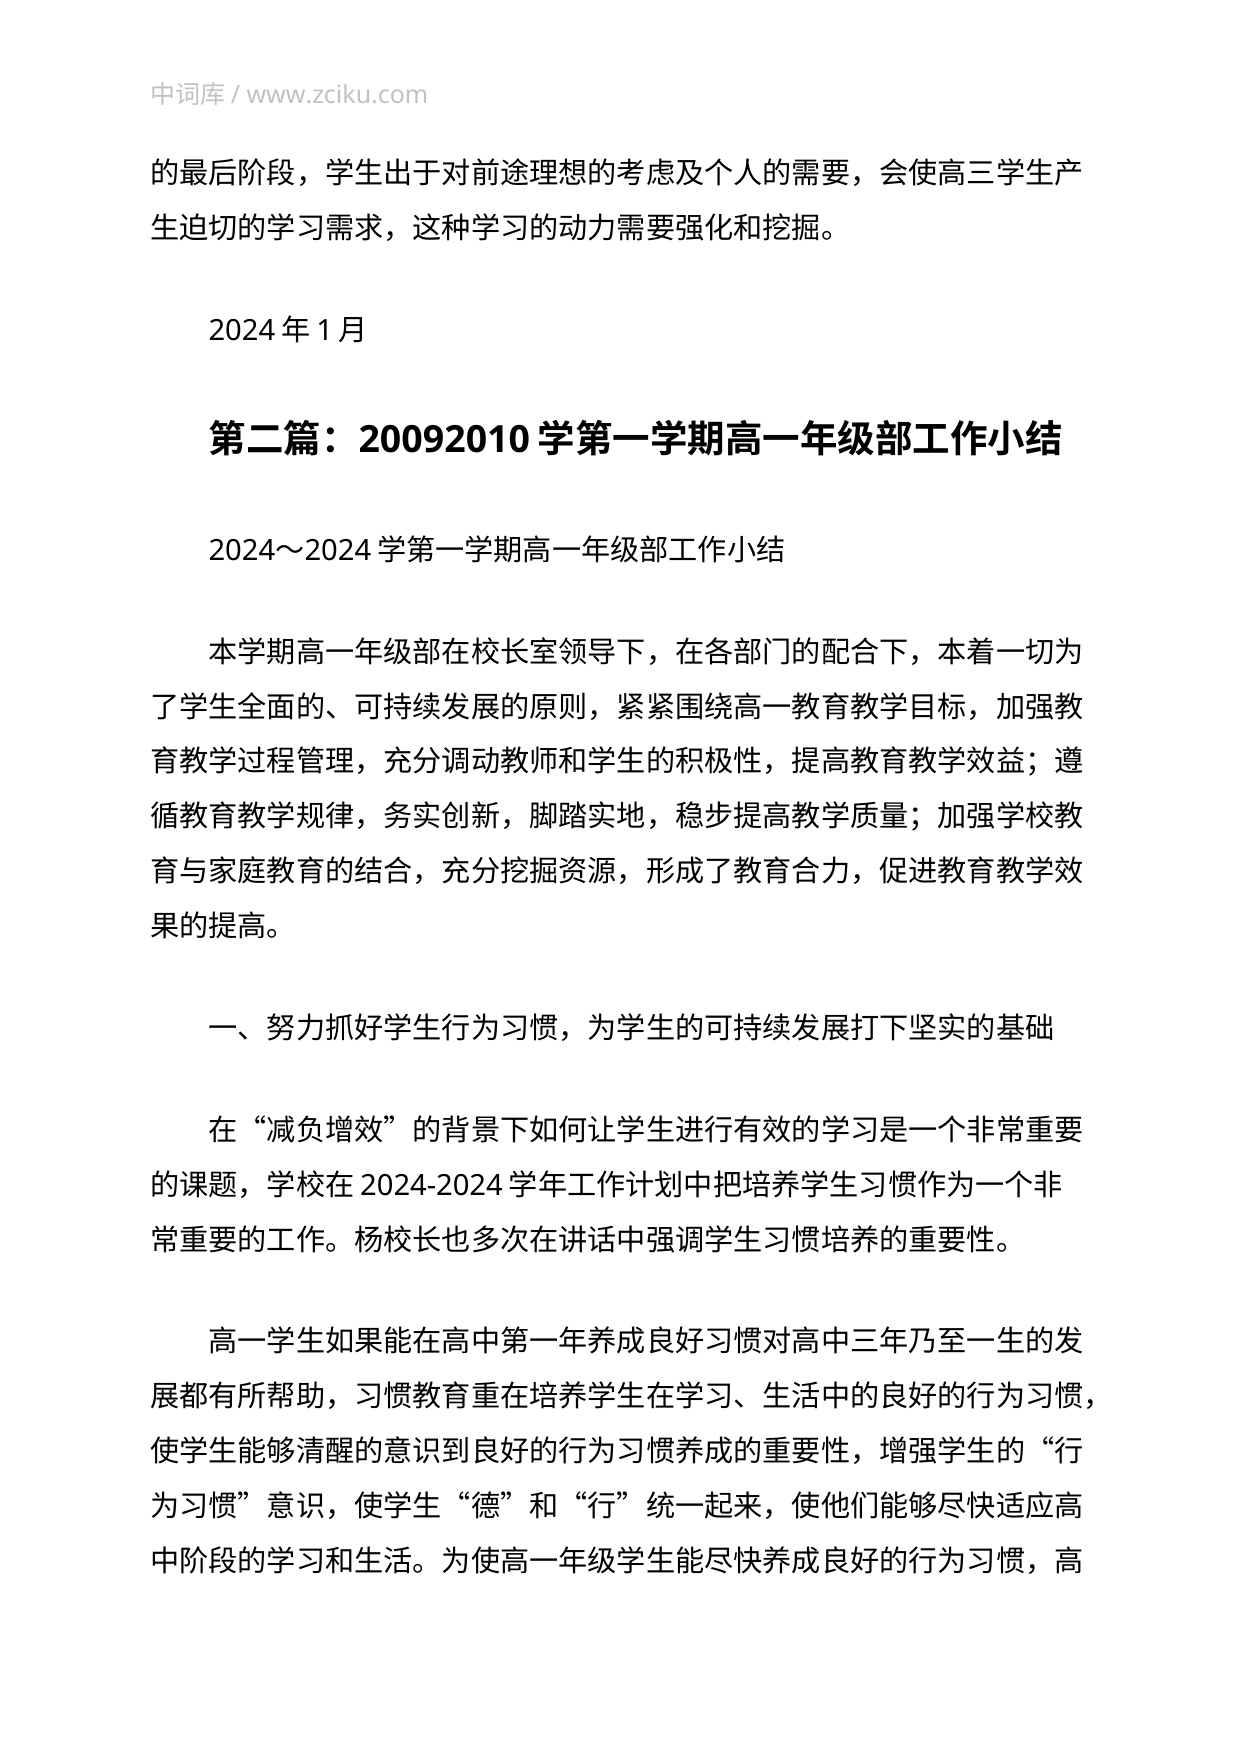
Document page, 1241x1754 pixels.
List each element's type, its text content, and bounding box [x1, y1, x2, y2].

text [150, 1318, 1090, 1580]
text 2024年1月 [150, 307, 1090, 349]
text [150, 150, 1090, 247]
text 一、努力抓好学生行为习惯，为学生的可持续发展打下坚实的基础 [150, 1004, 1090, 1047]
text 在“减负增效”的背景下如何让学生进行有效的学习是一个非常重要的课题，学校在2024-2024学年工作计划中把培养学生习惯作为一个非常重要的工作。杨校长也多次在讲话中强调学生习惯培养的重要性。 [150, 1106, 1090, 1258]
text 本学期高一年级部在校长室领导下，在各部门的配合下，本着一切为了学生全面的、可持续发展的原则，紧紧围绕高一教育教学目标，加强教育教学过程管理，充分调动教师和学生的积极性，提高教育教学效益；遵循教育教学规律，务实创新，脚踏实地，稳步提高教学质量；加强学校教育与家庭教育的结合，充分挖掘资源，形成了教育合力，促进教育教学效果的提高。 [150, 628, 1090, 945]
text 2024～2024学第一学期高一年级部工作小结 [150, 526, 1090, 569]
text 第二篇：20092010学第一学期高一年级部工作小结 [150, 409, 1090, 463]
